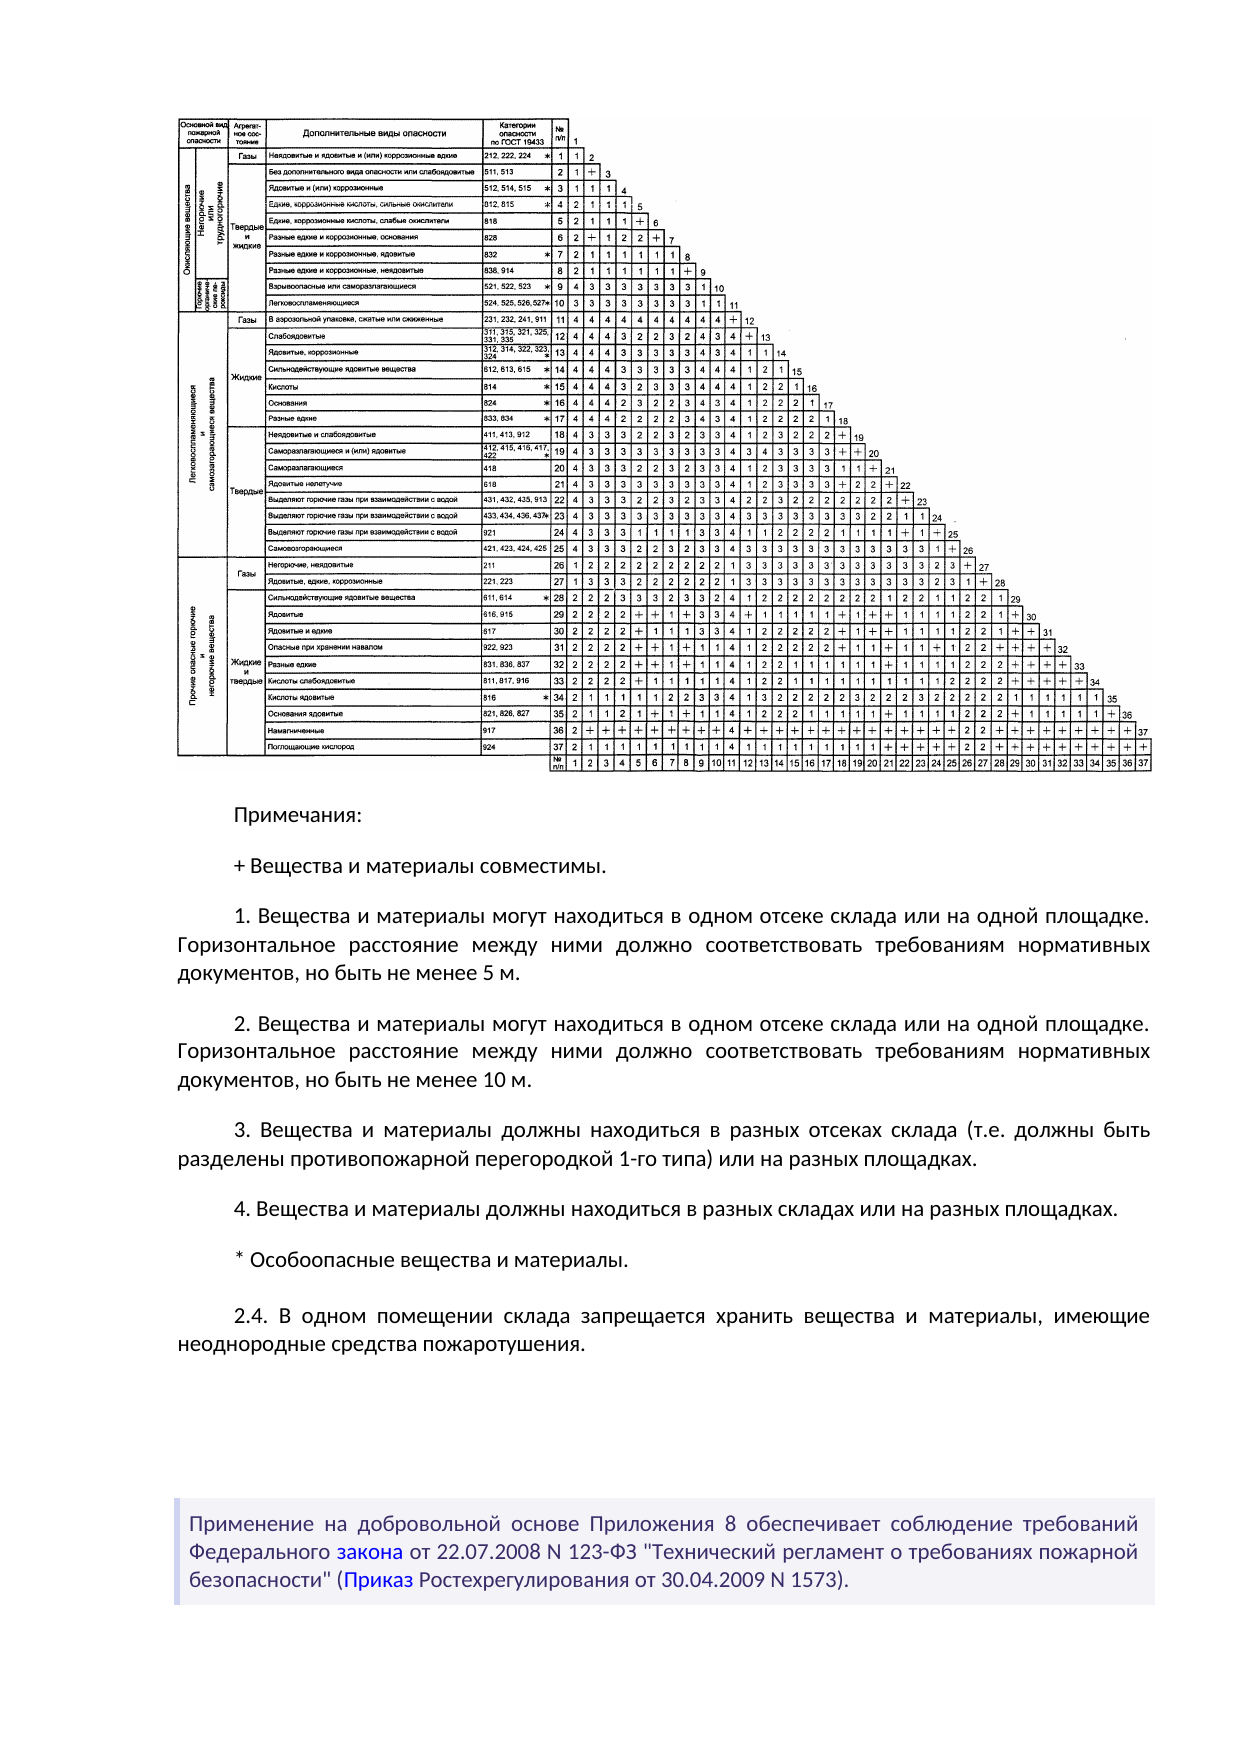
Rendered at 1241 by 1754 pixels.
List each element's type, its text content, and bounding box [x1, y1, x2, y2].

text 2.4. В одном помещении склада запрещается хранить вещества и материалы, имеющие неоднородные средства пожаротушения. [177, 1302, 1152, 1358]
text Примечания: [177, 800, 1152, 828]
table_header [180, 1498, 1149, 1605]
text 1. Вещества и материалы могут находиться в одном отсеке склада или на одной площадке. Горизонтальное расстояние между ними должно соответствовать требованиям нормативных документов, но быть не менее 5 м. [177, 902, 1152, 986]
picture [177, 118, 1152, 772]
text 3. Вещества и материалы должны находиться в разных отсеках склада (т.е. должны быть разделены противопожарной перегородкой 1-го типа) или на разных площадках. [177, 1116, 1152, 1172]
text 2. Вещества и материалы могут находиться в одном отсеке склада или на одной площадке. Горизонтальное расстояние между ними должно соответствовать требованиям нормативных документов, но быть не менее 10 м. [177, 1009, 1152, 1093]
text 4. Вещества и материалы должны находиться в разных складах или на разных площадках. [177, 1194, 1152, 1223]
text + Вещества и материалы совместимы. [177, 851, 1152, 879]
text * Особоопасные вещества и материалы. [177, 1246, 1152, 1273]
